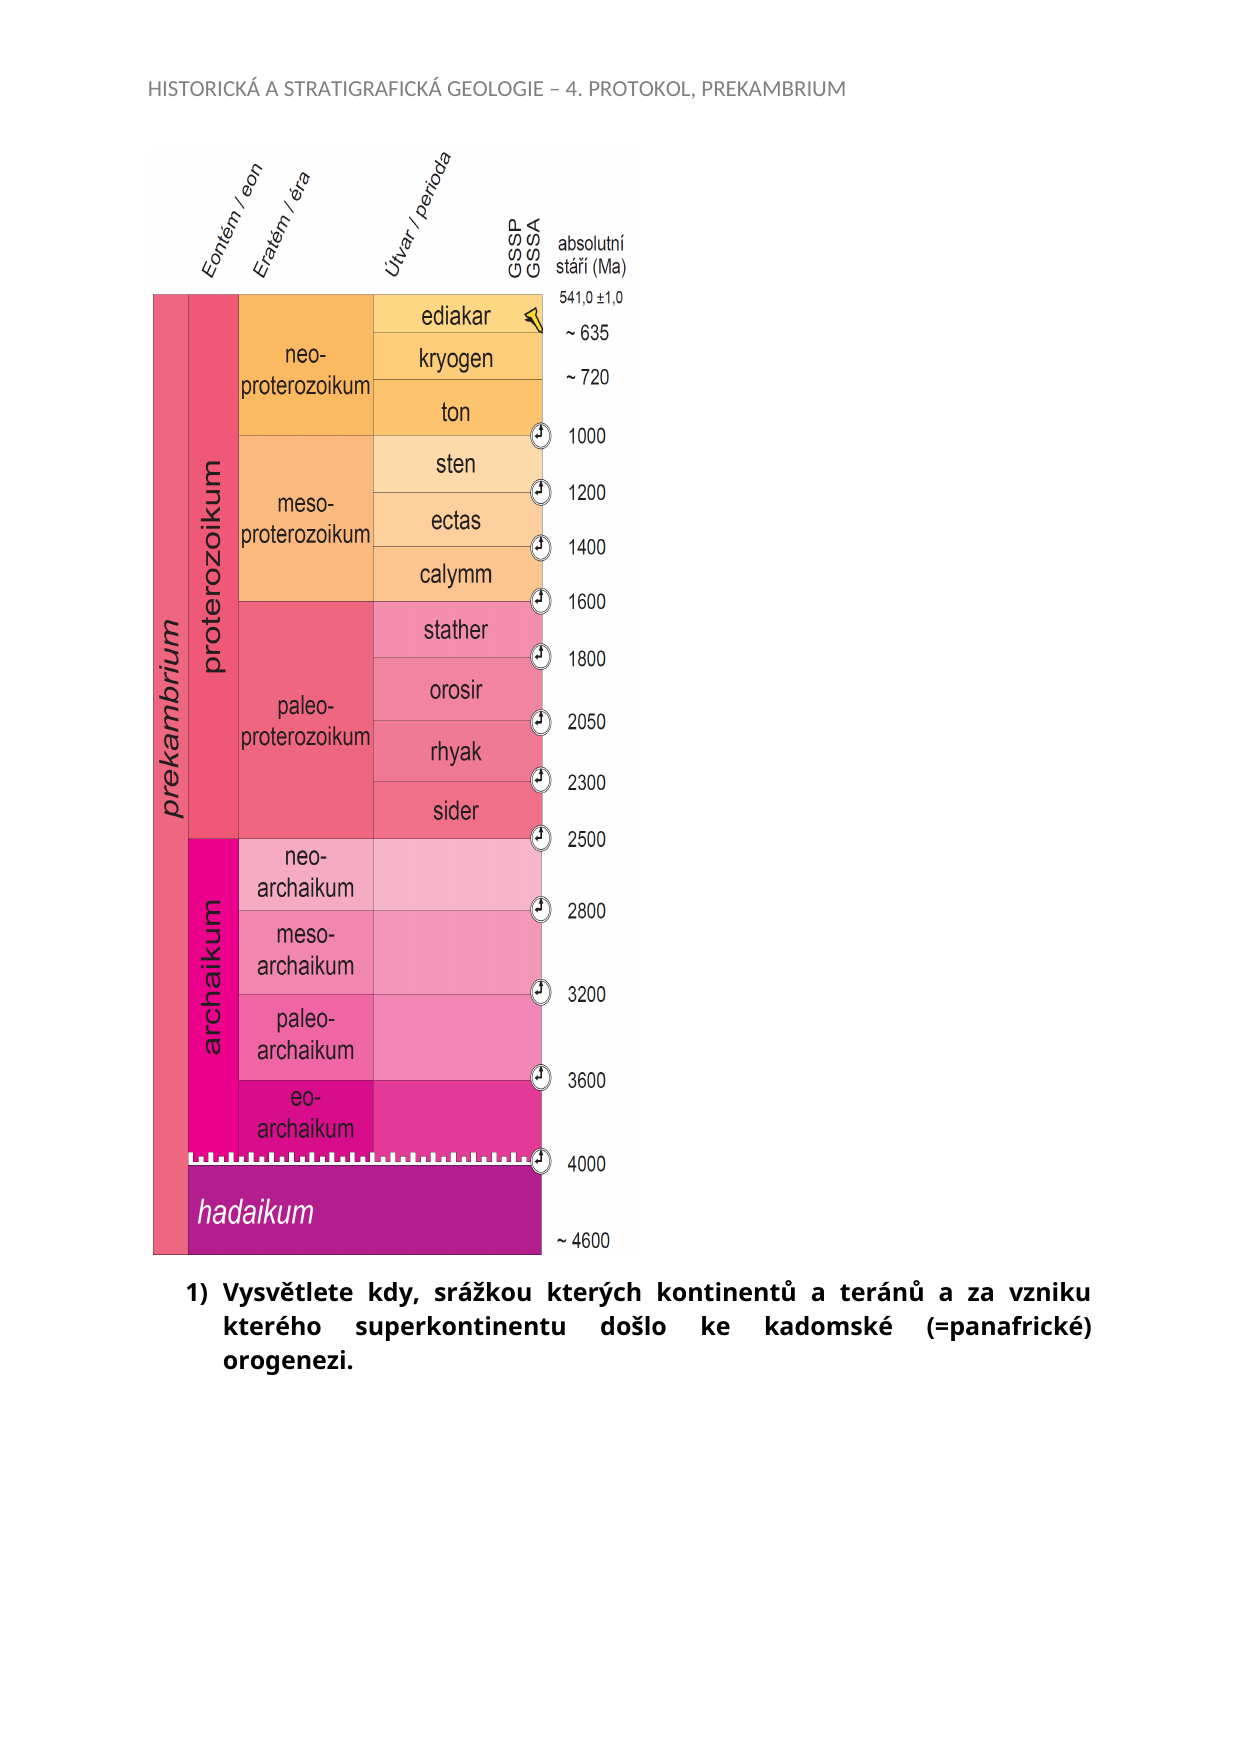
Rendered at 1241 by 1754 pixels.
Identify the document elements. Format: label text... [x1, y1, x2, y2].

list Vysvětlete kdy, srážkou kterých kontinentů a teránů a za vzniku kterého superkontinentu došlo ke kadomské (=panafrické) orogenezi. [185, 1274, 1093, 1376]
